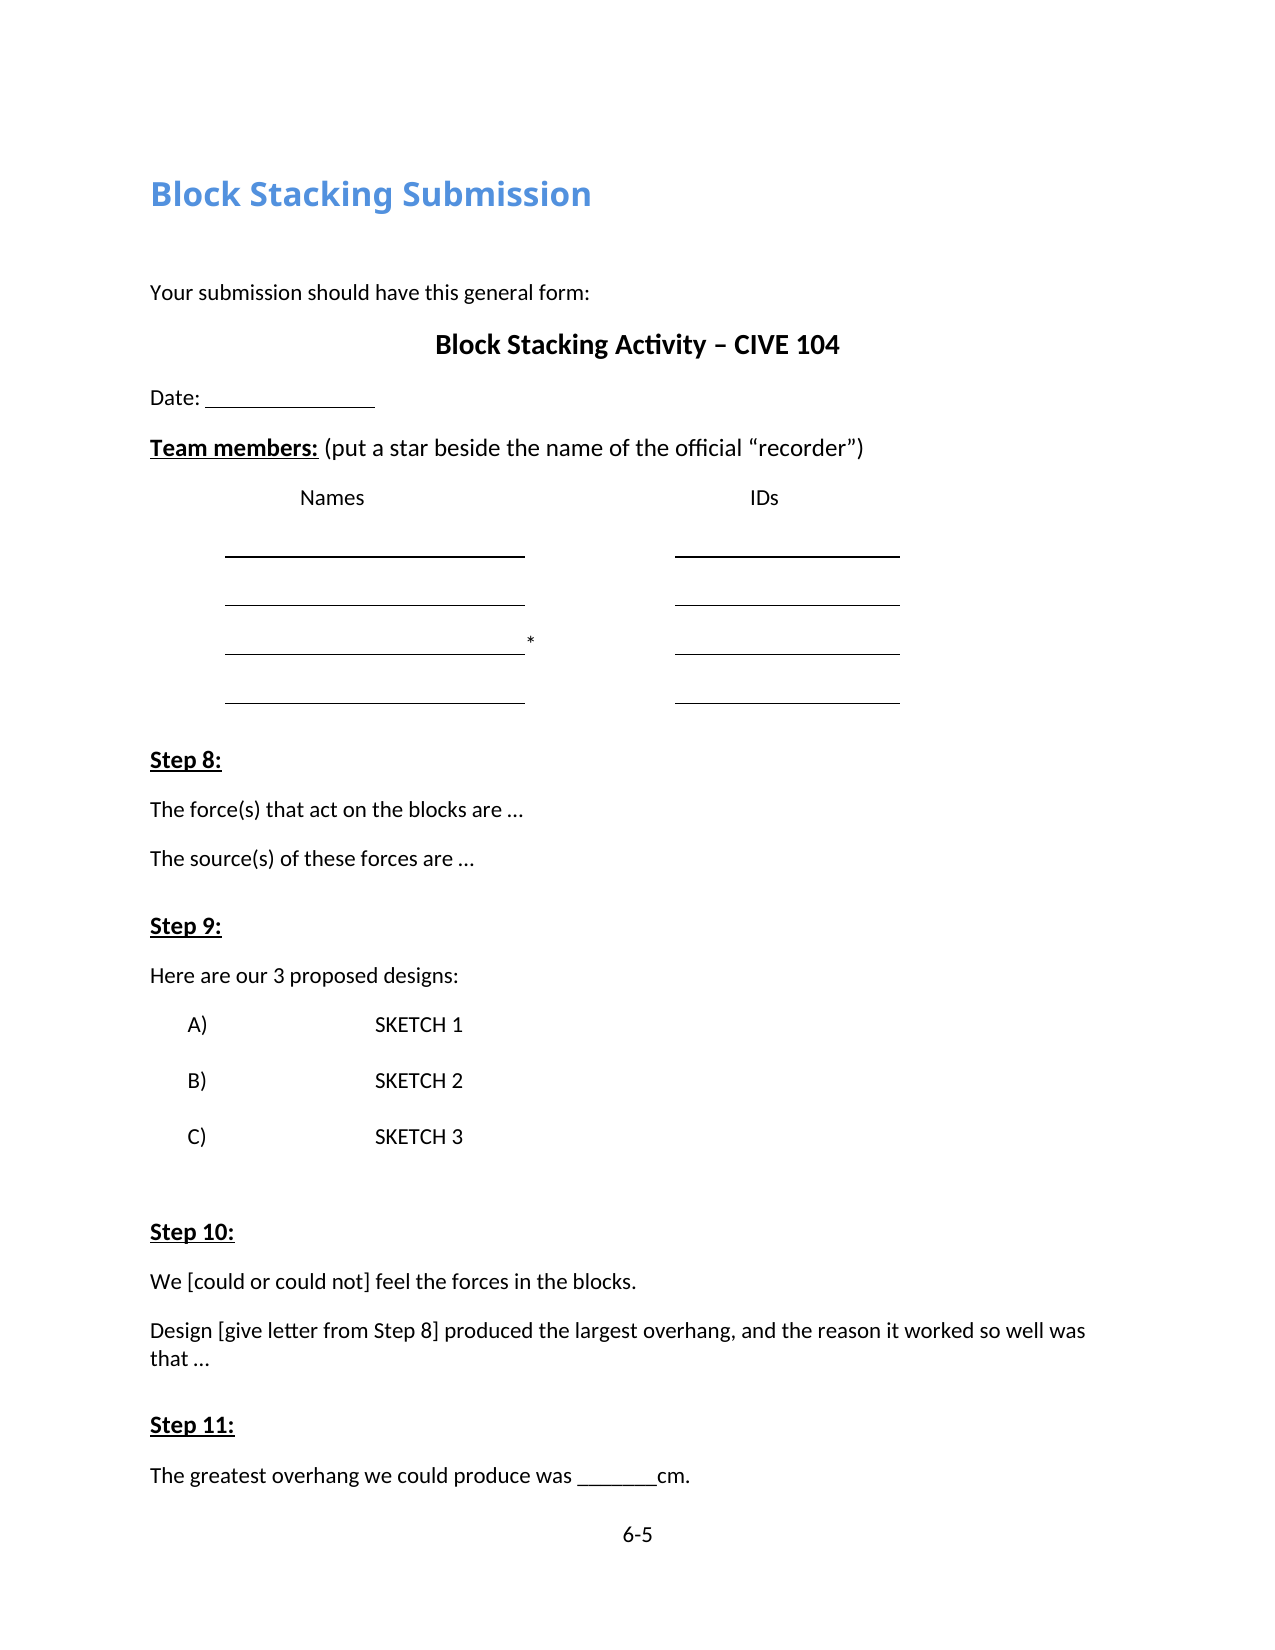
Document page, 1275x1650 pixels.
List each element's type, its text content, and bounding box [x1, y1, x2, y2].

text Block Stacking Activity – CIVE 104 [150, 326, 1125, 362]
list SKETCH 3 [187, 1122, 1125, 1150]
text Your submission should have this general form: [150, 278, 1125, 306]
text We [could or could not] feel the forces in the blocks. [150, 1267, 1125, 1295]
text The source(s) of these forces are … [150, 844, 1125, 872]
text Step 9: [150, 910, 1125, 940]
list SKETCH 1 [187, 1010, 1125, 1038]
text * [150, 630, 1125, 658]
text Step 8: [150, 744, 1125, 774]
text The force(s) that act on the blocks are … [150, 795, 1125, 823]
text Step 10: [150, 1216, 1125, 1246]
text Design [give letter from Step 8] produced the largest overhang, and the reason it worked so well was that … [150, 1316, 1125, 1372]
list SKETCH 2 [187, 1066, 1125, 1094]
text Step 11: [150, 1409, 1125, 1440]
text The greatest overhang we could produce was _______cm. [150, 1461, 1125, 1489]
text Team members: (put a star beside the name of the official “recorder”) [150, 432, 1125, 462]
text Here are our 3 proposed designs: [150, 961, 1125, 989]
text Date: [150, 383, 1125, 411]
text Names IDs [150, 483, 1125, 511]
subtitle Block Stacking Submission [150, 171, 1125, 216]
